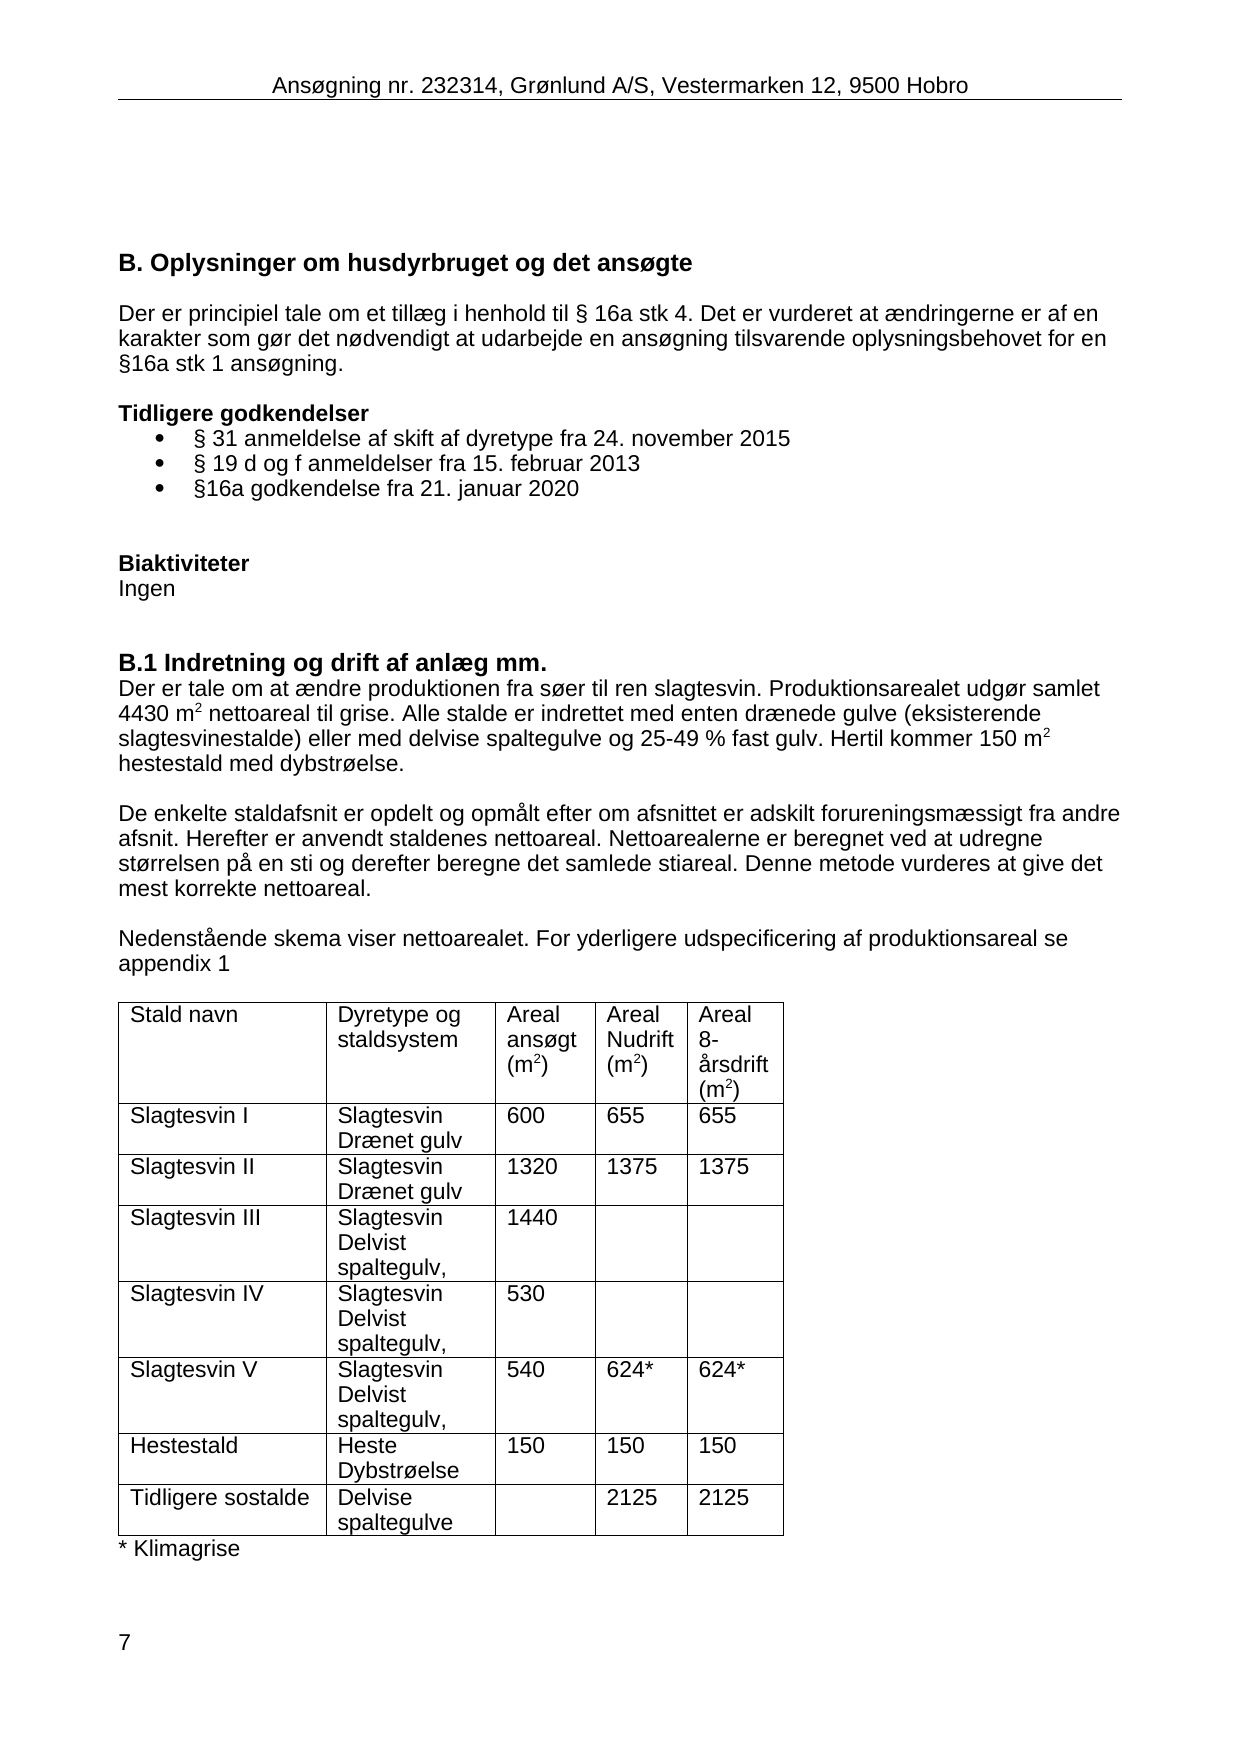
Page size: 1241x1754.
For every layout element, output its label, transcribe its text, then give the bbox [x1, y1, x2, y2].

table_cell Slagtesvin IV [119, 1282, 326, 1357]
table_cell [496, 1485, 595, 1535]
table_cell [596, 1206, 687, 1281]
text Der er principiel tale om et tillæg i henhold til § 16a stk 4. Det er vurderet at ændringerne er af en karakter som gør det nødvendigt at udarbejde en ansøgning tilsvarende oplysningsbehovet for en §16a stk 1 ansøgning. [118, 302, 1122, 377]
text Ingen [118, 577, 1122, 602]
table_cell Heste Dybstrøelse [327, 1434, 495, 1484]
table_cell 1375 [596, 1155, 687, 1205]
table_cell 1320 [496, 1155, 595, 1205]
text Der er tale om at ændre produktionen fra søer til ren slagtesvin. Produktionsarealet udgør samlet 4430 m2 nettoareal til grise. Alle stalde er indrettet med enten drænede gulve (eksisterende slagtesvinestalde) eller med delvise spaltegulve og 25-49 % fast gulv. Hertil kommer 150 m2 hestestald med dybstrøelse. [118, 677, 1122, 777]
table_cell 624* [688, 1358, 783, 1433]
table_cell [596, 1282, 687, 1357]
table_cell Slagtesvin Delvist spaltegulv, [327, 1358, 495, 1433]
table_cell Delvise spaltegulve [327, 1485, 495, 1535]
table_cell 1375 [688, 1155, 783, 1205]
table_cell 530 [496, 1282, 595, 1357]
table_header Dyretype og staldsystem [327, 1003, 495, 1103]
table_cell 624* [596, 1358, 687, 1433]
table_cell 600 [496, 1104, 595, 1154]
list § 31 anmeldelse af skift af dyretype fra 24. november 2015 [156, 427, 1122, 452]
subtitle B.1 Indretning og drift af anlæg mm. [118, 652, 1122, 677]
list §16a godkendelse fra 21. januar 2020 [156, 477, 1122, 502]
table_cell 150 [496, 1434, 595, 1484]
table_cell Slagtesvin II [119, 1155, 326, 1205]
table_cell [688, 1206, 783, 1281]
table_header Areal 8-årsdrift (m2) [688, 1003, 783, 1103]
table_cell 655 [688, 1104, 783, 1154]
table_cell 150 [596, 1434, 687, 1484]
table_cell 150 [688, 1434, 783, 1484]
text De enkelte staldafsnit er opdelt og opmålt efter om afsnittet er adskilt forureningsmæssigt fra andre afsnit. Herefter er anvendt staldenes nettoareal. Nettoarealerne er beregnet ved at udregne størrelsen på en sti og derefter beregne det samlede stiareal. Denne metode vurderes at give det mest korrekte nettoareal. [118, 802, 1122, 902]
subtitle Tidligere godkendelser [118, 402, 1122, 427]
table_cell 540 [496, 1358, 595, 1433]
table_cell Slagtesvin Delvist spaltegulv, [327, 1206, 495, 1281]
table_header Stald navn [119, 1003, 326, 1103]
table_cell 2125 [596, 1485, 687, 1535]
table_cell Slagtesvin I [119, 1104, 326, 1154]
text * Klimagrise [118, 1536, 1122, 1561]
table_cell 2125 [688, 1485, 783, 1535]
subtitle Biaktiviteter [118, 552, 1122, 577]
table_cell Slagtesvin Drænet gulv [327, 1104, 495, 1154]
table_header Areal ansøgt (m2) [496, 1003, 595, 1103]
table_cell [688, 1282, 783, 1357]
text Nedenstående skema viser nettoarealet. For yderligere udspecificering af produktionsareal se appendix 1 [118, 927, 1122, 977]
table_cell Slagtesvin III [119, 1206, 326, 1281]
table_cell 1440 [496, 1206, 595, 1281]
subtitle B. Oplysninger om husdyrbruget og det ansøgte [118, 252, 1122, 277]
table_cell Slagtesvin Drænet gulv [327, 1155, 495, 1205]
table_cell Slagtesvin Delvist spaltegulv, [327, 1282, 495, 1357]
table_cell Hestestald [119, 1434, 326, 1484]
table_cell Tidligere sostalde [119, 1485, 326, 1535]
table_header Areal Nudrift (m2) [596, 1003, 687, 1103]
table_cell Slagtesvin V [119, 1358, 326, 1433]
list § 19 d og f anmeldelser fra 15. februar 2013 [156, 452, 1122, 477]
table_cell 655 [596, 1104, 687, 1154]
